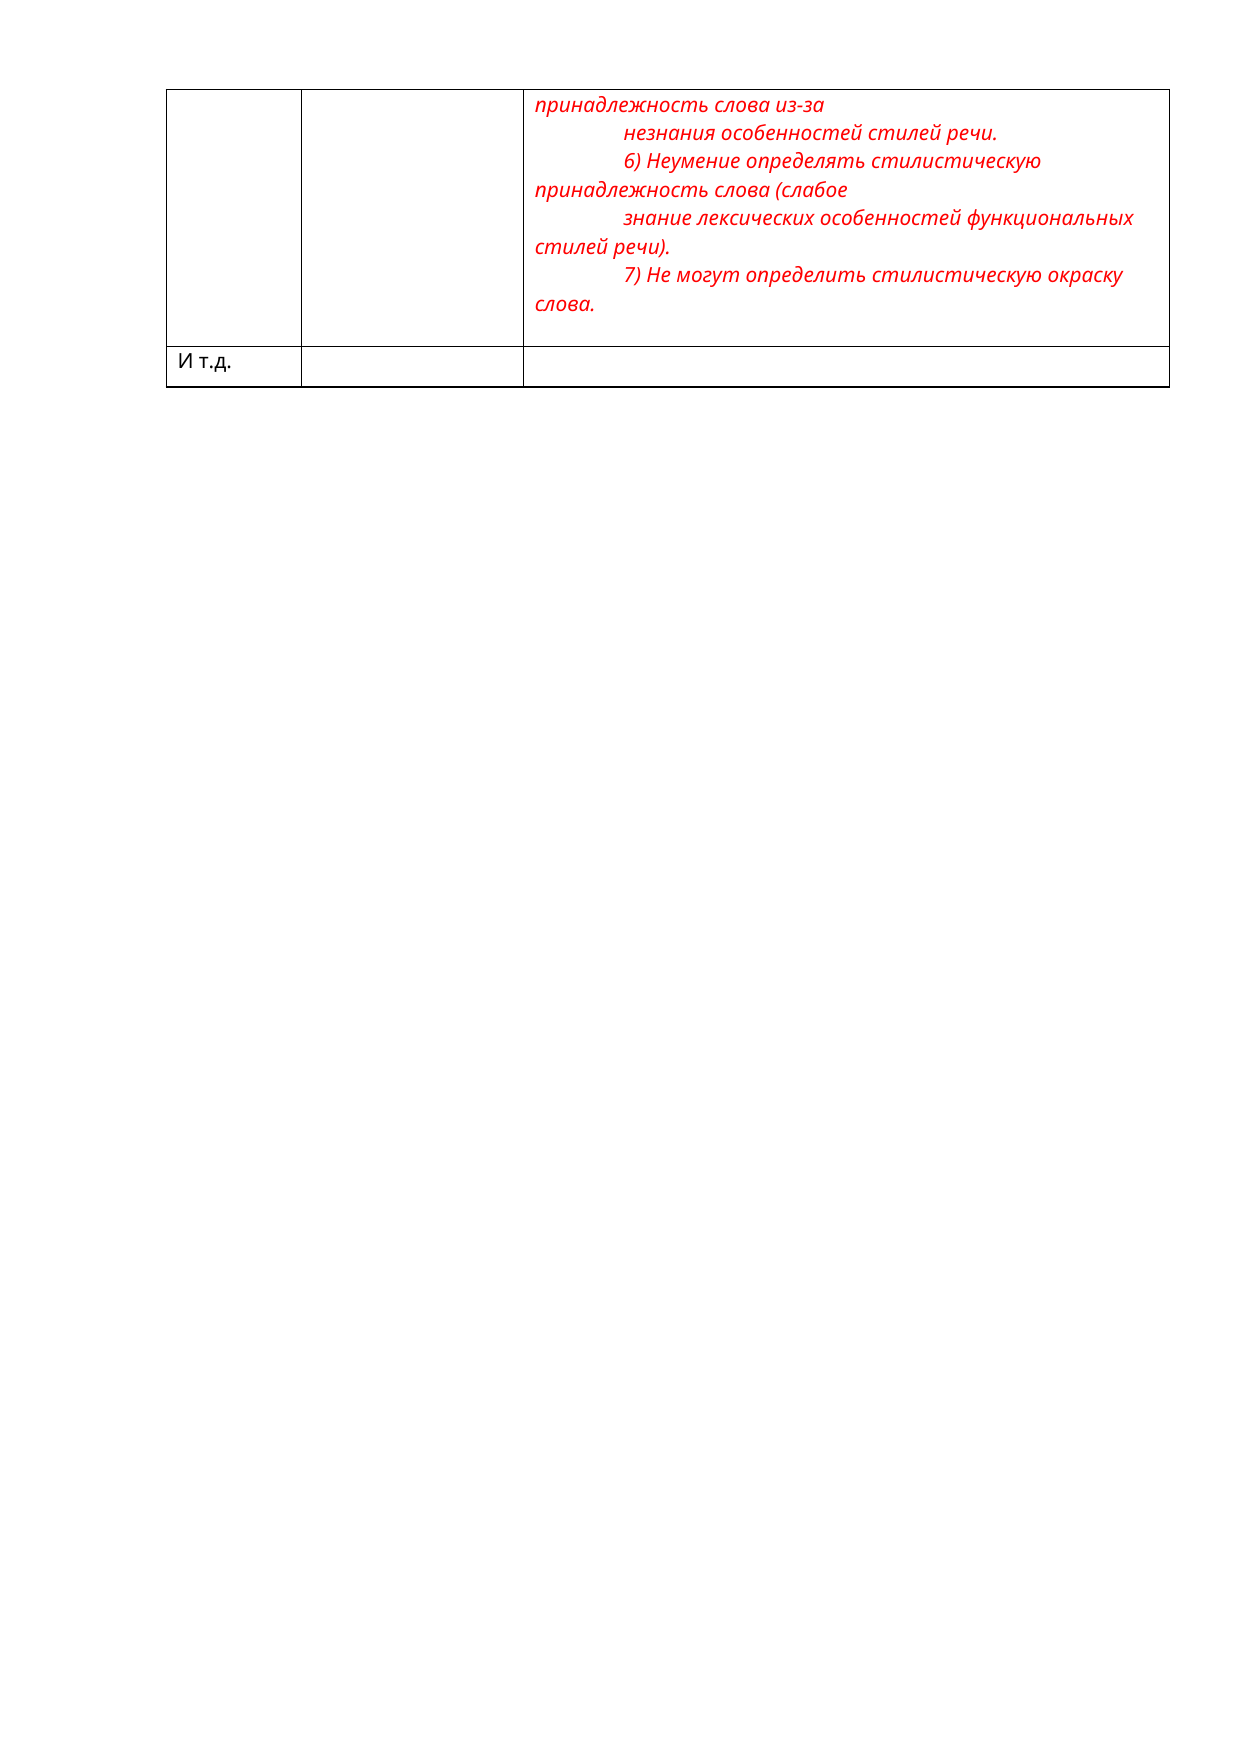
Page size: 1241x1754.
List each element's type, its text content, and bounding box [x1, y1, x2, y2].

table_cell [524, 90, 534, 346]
table_cell И т.д. [167, 347, 301, 386]
table_cell [302, 90, 523, 346]
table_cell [167, 90, 301, 346]
table_cell [524, 347, 1169, 386]
table_cell [302, 347, 523, 386]
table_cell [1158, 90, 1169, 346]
